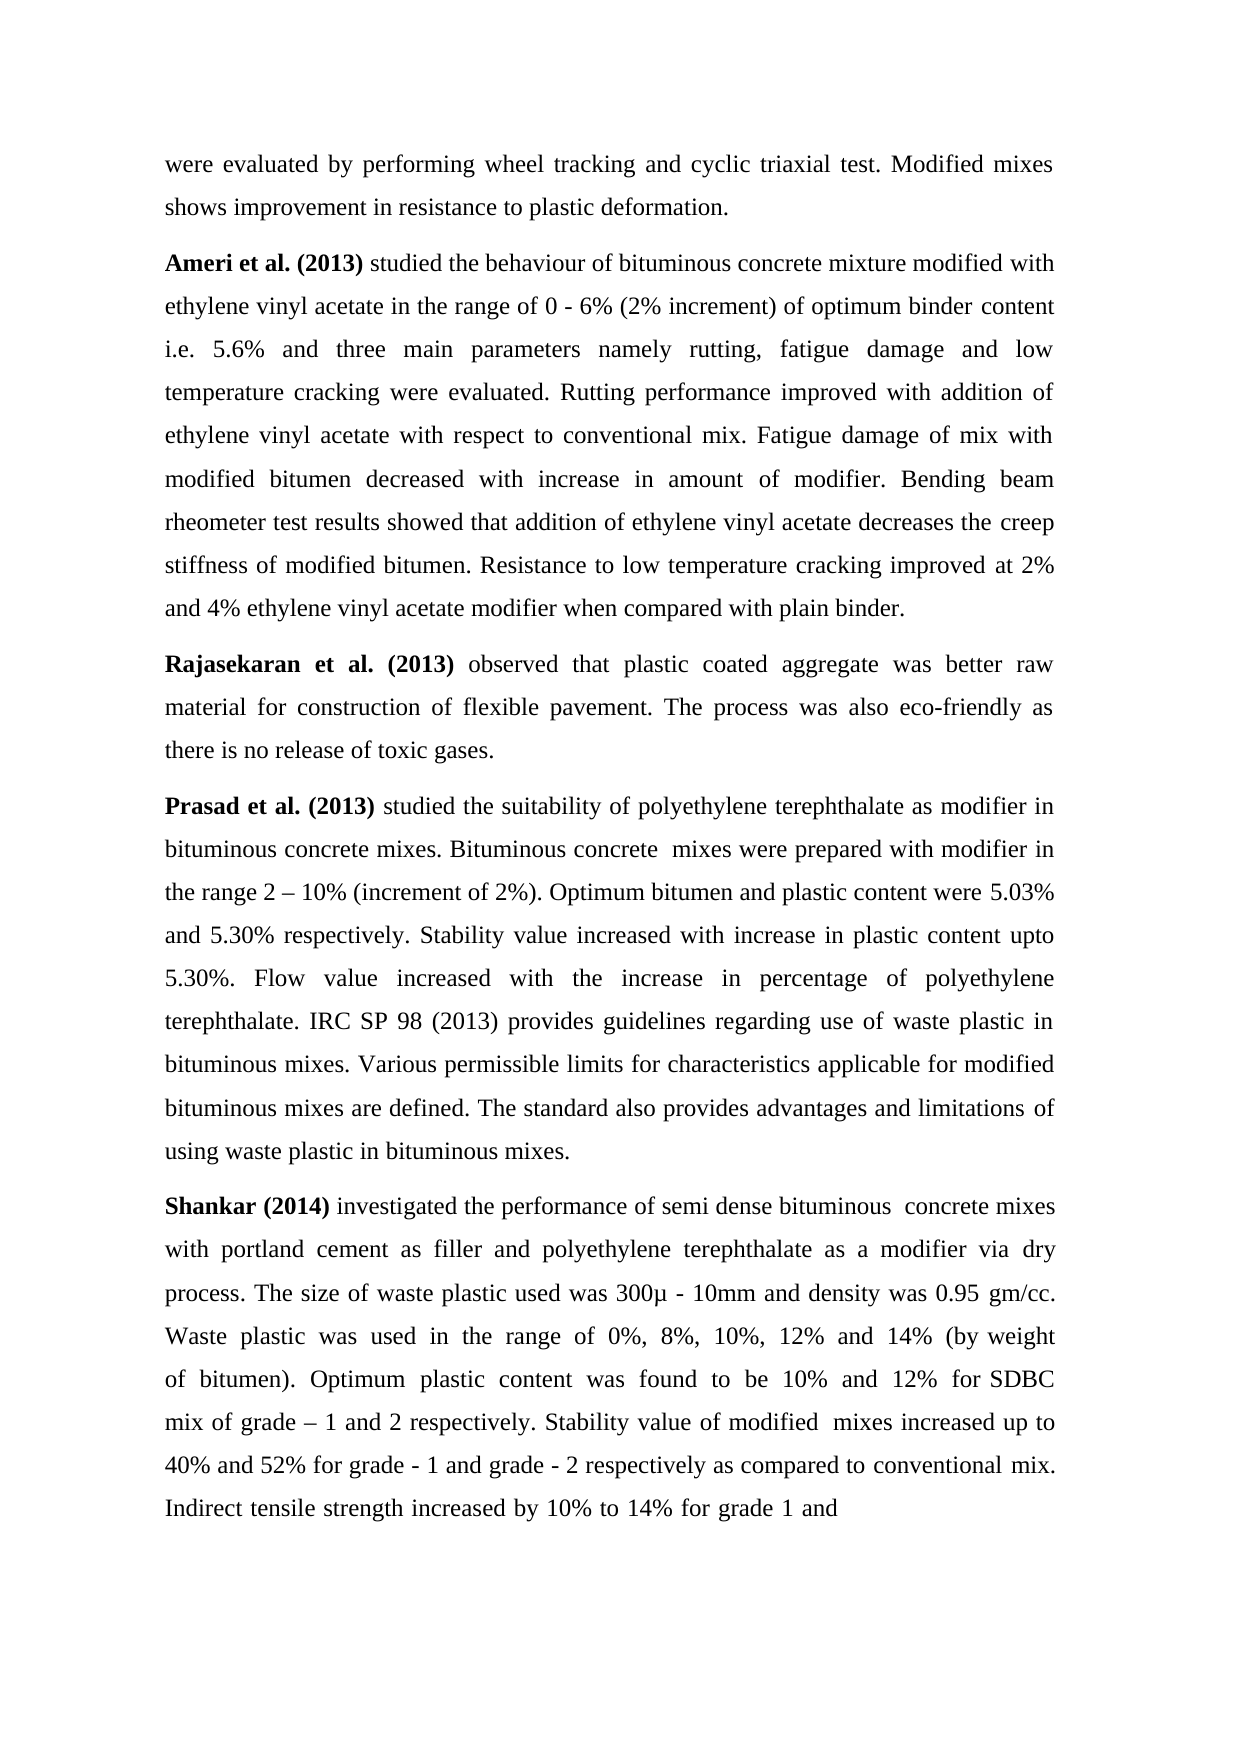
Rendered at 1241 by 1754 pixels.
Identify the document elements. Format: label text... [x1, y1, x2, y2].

text were evaluated by performing wheel tracking and cyclic triaxial test. Modified mixes shows improvement in resistance to plastic deformation. [164, 149, 1054, 221]
text Ameri et al. (2013) studied the behaviour of bituminous concrete mixture modified with ethylene vinyl acetate in the range of 0 - 6% (2% increment) of optimum binder content i.e. 5.6% and three main parameters namely rutting, fatigue damage and low temperature cracking were evaluated. Rutting performance improved with addition of ethylene vinyl acetate with respect to conventional mix. Fatigue damage of mix with modified bitumen decreased with increase in amount of modifier. Bending beam rheometer test results showed that addition of ethylene vinyl acetate decreases the creep stiffness of modified bitumen. Resistance to low temperature cracking improved at 2% and 4% ethylene vinyl acetate modifier when compared with plain binder. [164, 248, 1054, 622]
text Prasad et al. (2013) studied the suitability of polyethylene terephthalate as modifier in bituminous concrete mixes. Bituminous concrete mixes were prepared with modifier in the range 2 – 10% (increment of 2%). Optimum bitumen and plastic content were 5.03% and 5.30% respectively. Stability value increased with increase in plastic content upto 5.30%. Flow value increased with the increase in percentage of polyethylene terephthalate. IRC SP 98 (2013) provides guidelines regarding use of waste plastic in bituminous mixes. Various permissible limits for characteristics applicable for modified bituminous mixes are defined. The standard also provides advantages and limitations of using waste plastic in bituminous mixes. [164, 791, 1054, 1164]
text Shankar (2014) investigated the performance of semi dense bituminous concrete mixes with portland cement as filler and polyethylene terephthalate as a modifier via dry process. The size of waste plastic used was 300µ - 10mm and density was 0.95 gm/cc. Waste plastic was used in the range of 0%, 8%, 10%, 12% and 14% (by weight of bitumen). Optimum plastic content was found to be 10% and 12% for SDBC mix of grade – 1 and 2 respectively. Stability value of modified mixes increased up to 40% and 52% for grade - 1 and grade - 2 respectively as compared to conventional mix. Indirect tensile strength increased by 10% to 14% for grade 1 and [164, 1191, 1056, 1522]
text Rajasekaran et al. (2013) observed that plastic coated aggregate was better raw material for construction of flexible pavement. The process was also eco-friendly as there is no release of toxic gases. [164, 649, 1054, 764]
